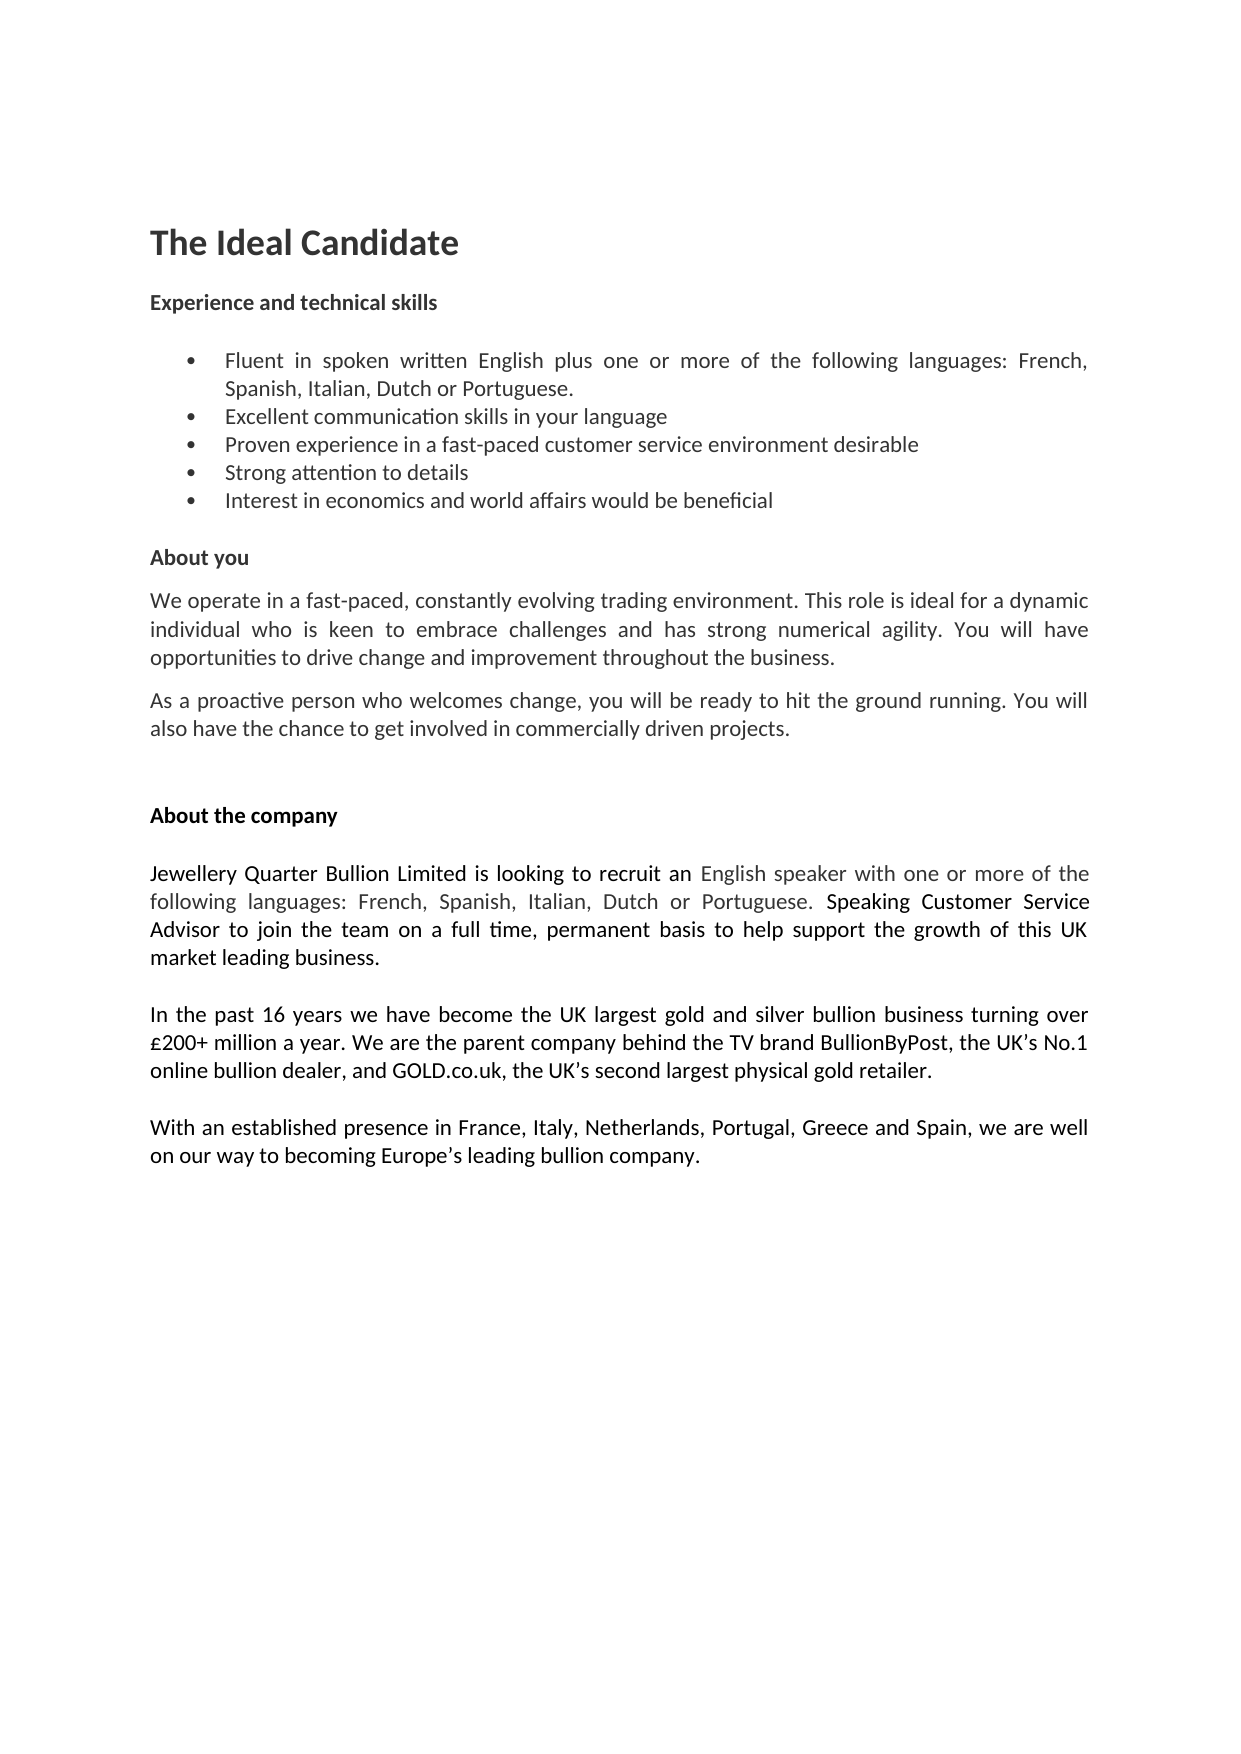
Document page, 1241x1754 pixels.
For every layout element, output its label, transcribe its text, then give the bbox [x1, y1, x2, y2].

text Experience and technical skills [150, 288, 1090, 317]
text As a proactive person who welcomes change, you will be ready to hit the ground running. You will also have the chance to get involved in commercially driven projects. [150, 686, 1090, 742]
text About you [150, 543, 1090, 571]
list Proven experience in a fast-paced customer service environment desirable [187, 430, 1090, 458]
list Excellent communication skills in your language [187, 402, 1090, 430]
list Interest in economics and world affairs would be beneficial [187, 486, 1090, 514]
list Strong attention to details [187, 458, 1090, 486]
text In the past 16 years we have become the UK largest gold and silver bullion business turning over £200+ million a year. We are the parent company behind the TV brand BullionByPost, the UK’s No.1 online bullion dealer, and GOLD.co.uk, the UK’s second largest physical gold retailer. [150, 1000, 1090, 1084]
text With an established presence in France, Italy, Netherlands, Portugal, Greece and Spain, we are well on our way to becoming Europe’s leading bullion company. [150, 1113, 1090, 1169]
list Fluent in spoken written English plus one or more of the following languages: French, Spanish, Italian, Dutch or Portuguese. [187, 346, 1090, 402]
text Jewellery Quarter Bullion Limited is looking to recruit an English speaker with one or more of the following languages: French, Spanish, Italian, Dutch or Portuguese. Speaking Customer Service Advisor to join the team on a full time, permanent basis to help support the growth of this UK market leading business. [150, 859, 1090, 971]
text We operate in a fast-paced, constantly evolving trading environment. This role is ideal for a dynamic individual who is keen to embrace challenges and has strong numerical agility. You will have opportunities to drive change and improvement throughout the business. [150, 587, 1090, 671]
text The Ideal Candidate [150, 219, 1090, 265]
text About the company [150, 802, 1090, 830]
